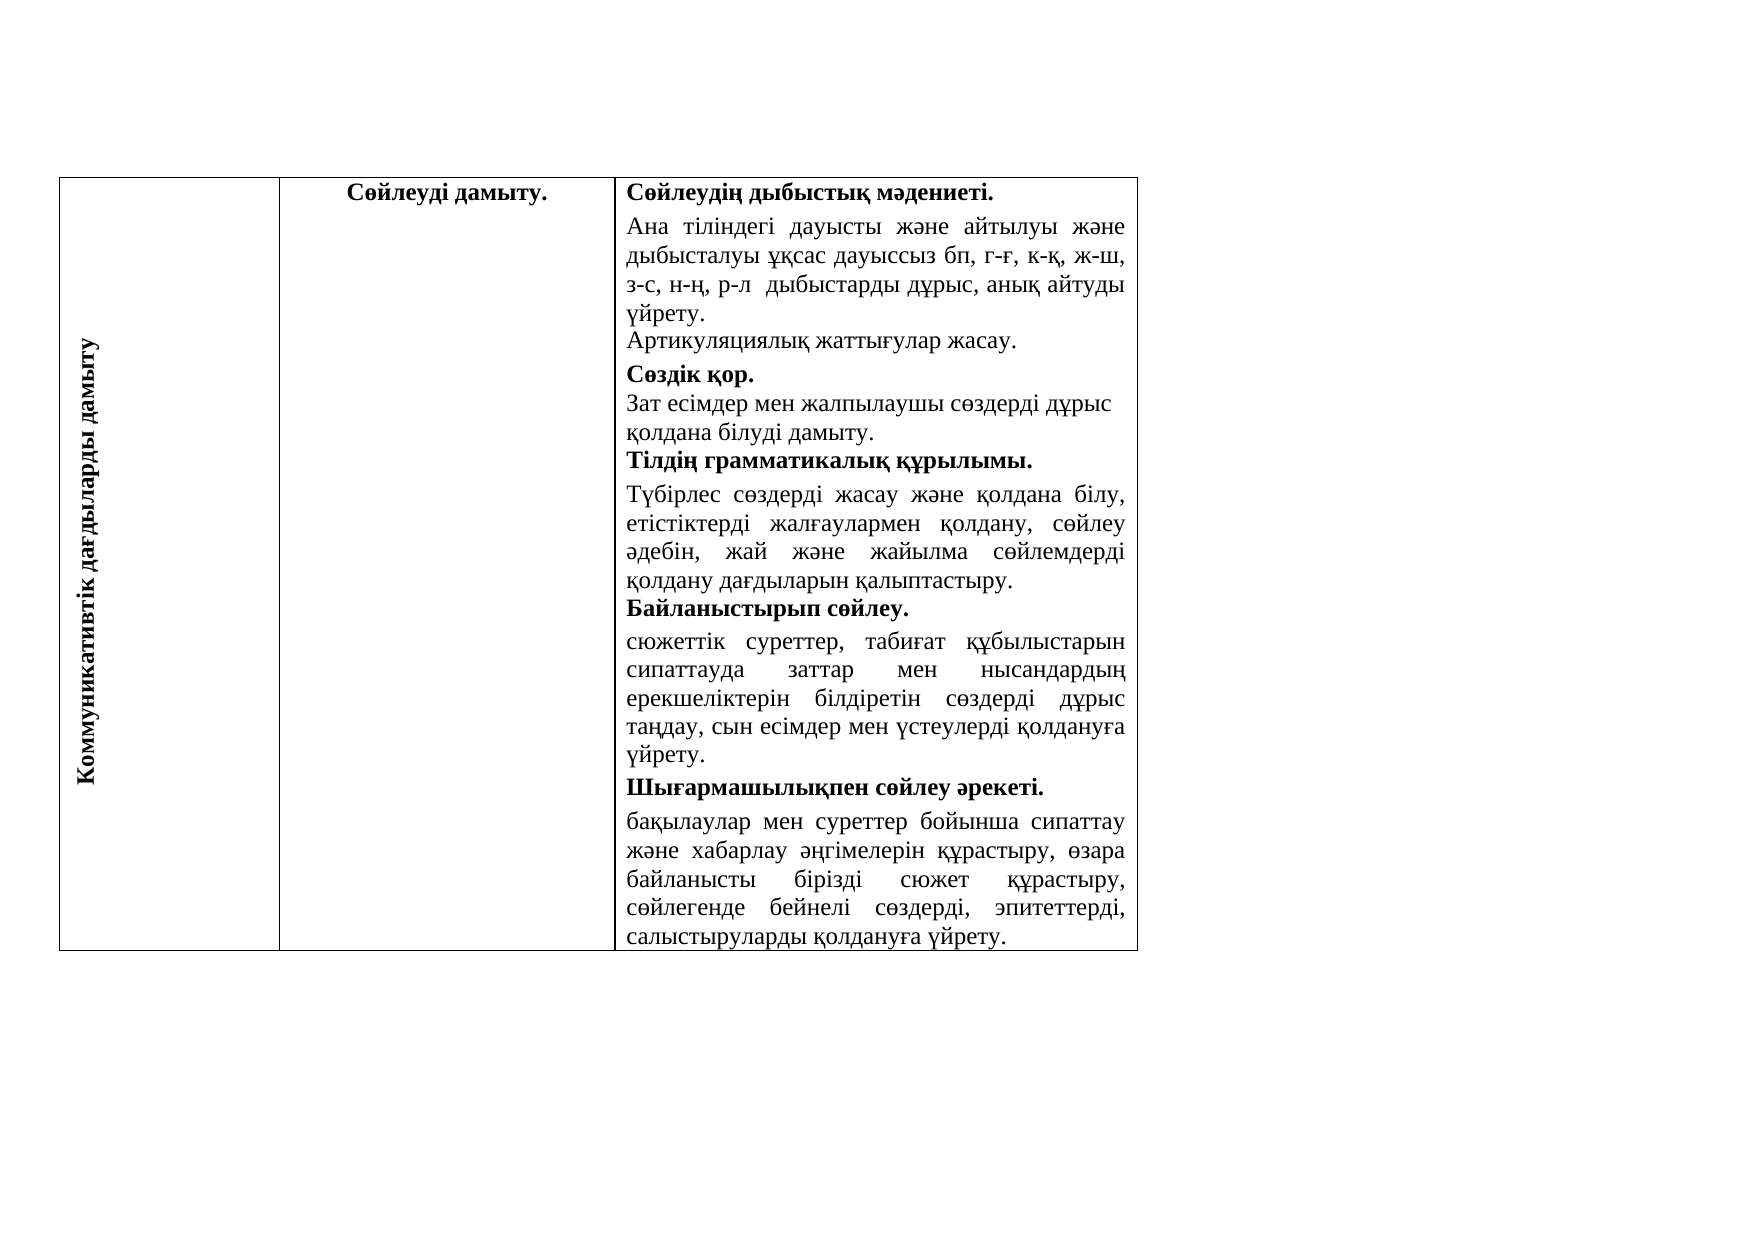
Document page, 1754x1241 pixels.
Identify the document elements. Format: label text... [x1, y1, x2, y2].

table_cell Сөйлеуді дамыту. [280, 178, 614, 950]
table_cell Сөйлеудің дыбыстық мәдениеті. Ана тіліндегі дауысты және айтылуы және дыбысталуы ұқсас дауыссыз бп, г-ғ, к-қ, ж-ш, з-с, н-ң, р-л дыбыстарды дұрыс, анық айтуды үйрету. Артикуляциялық жаттығулар жасау. Сөздік қор. Зат есімдер мен жалпылаушы сөздерді дұрыс қолдана білуді дамыту. Тілдің грамматикалық құрылымы. Түбірлес сөздерді жасау және қолдана білу, етістіктерді жалғаулармен қолдану, сөйлеу әдебін, жай және жайылма сөйлемдерді қолдану дағдыларын қалыптастыру. Байланыстырып сөйлеу. сюжеттік суреттер, табиғат құбылыстарын сипаттауда заттар мен нысандардың ерекшеліктерін білдіретін сөздерді дұрыс таңдау, сын есімдер мен үстеулерді қолдануға үйрету. Шығармашылықпен сөйлеу әрекеті. бақылаулар мен суреттер бойынша сипаттау және хабарлау әңгімелерін құрастыру, өзара байланысты бірізді сюжет құрастыру, сөйлегенде бейнелі сөздерді, эпитеттерді, салыстыруларды қолдануға үйрету. [616, 178, 1137, 950]
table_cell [60, 178, 279, 950]
